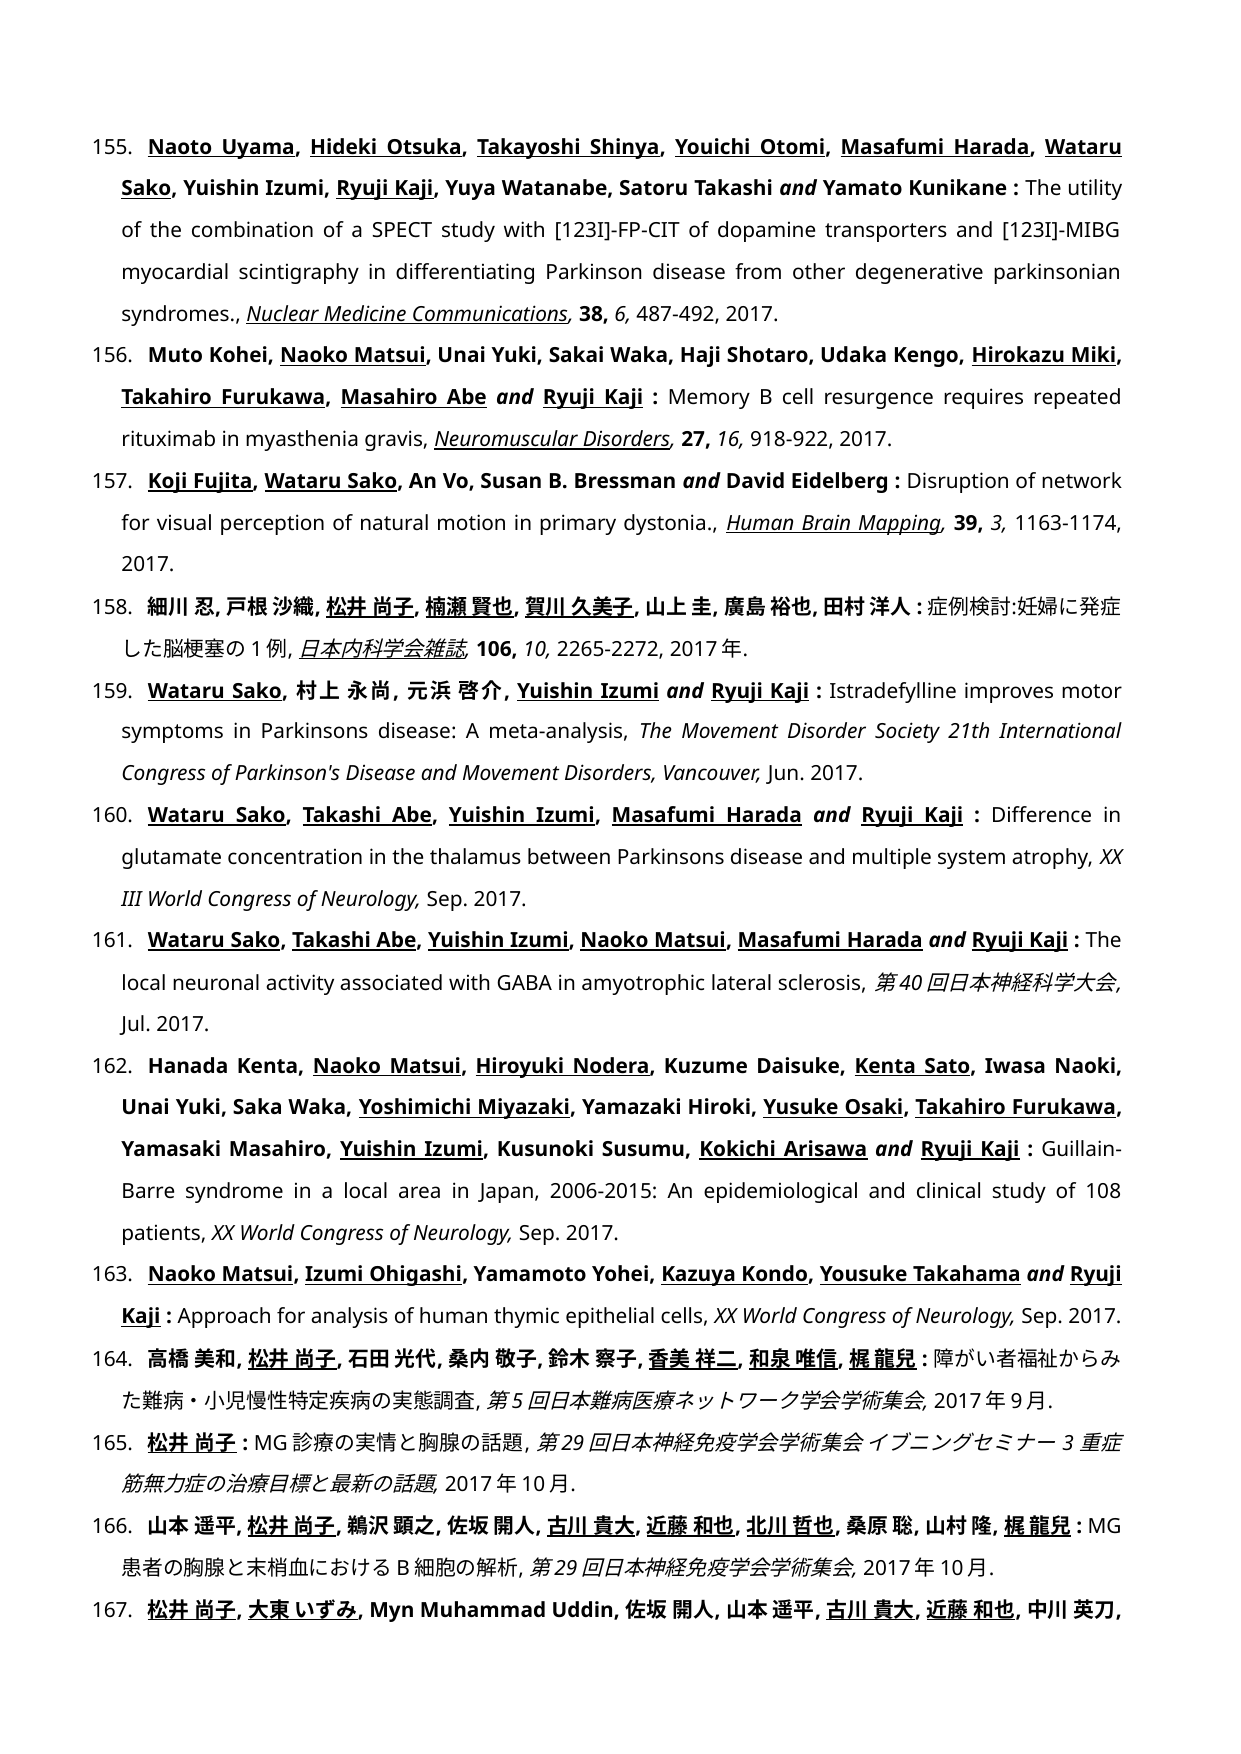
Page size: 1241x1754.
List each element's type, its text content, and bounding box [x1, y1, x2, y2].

list Naoto Uyama, Hideki Otsuka, Takayoshi Shinya, Youichi Otomi, Masafumi Harada, Wataru Sako, Yuishin Izumi, Ryuji Kaji, Yuya Watanabe, Satoru Takashi and Yamato Kunikane : The utility of the combination of a SPECT study with [123I]-FP-CIT of dopamine transporters and [123I]-MIBG myocardial scintigraphy in differentiating Parkinson disease from other degenerative parkinsonian syndromes., Nuclear Medicine Communications, 38, 6, 487-492, 2017. [92, 125, 1122, 334]
list Wataru Sako, Takashi Abe, Yuishin Izumi, Masafumi Harada and Ryuji Kaji : Difference in glutamate concentration in the thalamus between Parkinsons disease and multiple system atrophy, XX III World Congress of Neurology, Sep. 2017. [92, 793, 1122, 919]
list 松井 尚子 : MG診療の実情と胸腺の話題, 第29回日本神経免疫学会学術集会 イブニングセミナー3 重症筋無力症の治療目標と最新の話題, 2017年10月. [92, 1420, 1122, 1503]
list Koji Fujita, Wataru Sako, An Vo, Susan B. Bressman and David Eidelberg : Disruption of network for visual perception of natural motion in primary dystonia., Human Brain Mapping, 39, 3, 1163-1174, 2017. [92, 459, 1122, 584]
list Wataru Sako, Takashi Abe, Yuishin Izumi, Naoko Matsui, Masafumi Harada and Ryuji Kaji : The local neuronal activity associated with GABA in amyotrophic lateral sclerosis, 第40回日本神経科学大会, Jul. 2017. [92, 919, 1122, 1044]
list Naoko Matsui, Izumi Ohigashi, Yamamoto Yohei, Kazuya Kondo, Yousuke Takahama and Ryuji Kaji : Approach for analysis of human thymic epithelial cells, XX World Congress of Neurology, Sep. 2017. [92, 1253, 1122, 1336]
list Hanada Kenta, Naoko Matsui, Hiroyuki Nodera, Kuzume Daisuke, Kenta Sato, Iwasa Naoki, Unai Yuki, Saka Waka, Yoshimichi Miyazaki, Yamazaki Hiroki, Yusuke Osaki, Takahiro Furukawa, Yamasaki Masahiro, Yuishin Izumi, Kusunoki Susumu, Kokichi Arisawa and Ryuji Kaji : Guillain-Barre syndrome in a local area in Japan, 2006-2015: An epidemiological and clinical study of 108 patients, XX World Congress of Neurology, Sep. 2017. [92, 1044, 1122, 1253]
list 山本 遥平, 松井 尚子, 鵜沢 顕之, 佐坂 開人, 古川 貴大, 近藤 和也, 北川 哲也, 桑原 聡, 山村 隆, 梶 龍兒 : MG患者の胸腺と末梢血におけるB細胞の解析, 第29回日本神経免疫学会学術集会, 2017年10月. [92, 1503, 1122, 1587]
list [92, 1587, 1122, 1629]
list 高橋 美和, 松井 尚子, 石田 光代, 桑内 敬子, 鈴木 察子, 香美 祥二, 和泉 唯信, 梶 龍兒 : 障がい者福祉からみた難病・小児慢性特定疾病の実態調査, 第5回日本難病医療ネットワーク学会学術集会, 2017年9月. [92, 1336, 1122, 1420]
list Wataru Sako, 村上 永尚, 元浜 啓介, Yuishin Izumi and Ryuji Kaji : Istradefylline improves motor symptoms in Parkinsons disease: A meta-analysis, The Movement Disorder Society 21th International Congress of Parkinson's Disease and Movement Disorders, Vancouver, Jun. 2017. [92, 668, 1122, 793]
list Muto Kohei, Naoko Matsui, Unai Yuki, Sakai Waka, Haji Shotaro, Udaka Kengo, Hirokazu Miki, Takahiro Furukawa, Masahiro Abe and Ryuji Kaji : Memory B cell resurgence requires repeated rituximab in myasthenia gravis, Neuromuscular Disorders, 27, 16, 918-922, 2017. [92, 334, 1122, 459]
list 細川 忍, 戸根 沙織, 松井 尚子, 楠瀬 賢也, 賀川 久美子, 山上 圭, 廣島 裕也, 田村 洋人 : 症例検討:妊婦に発症した脳梗塞の1例, 日本内科学会雑誌, 106, 10, 2265-2272, 2017年. [92, 584, 1122, 668]
